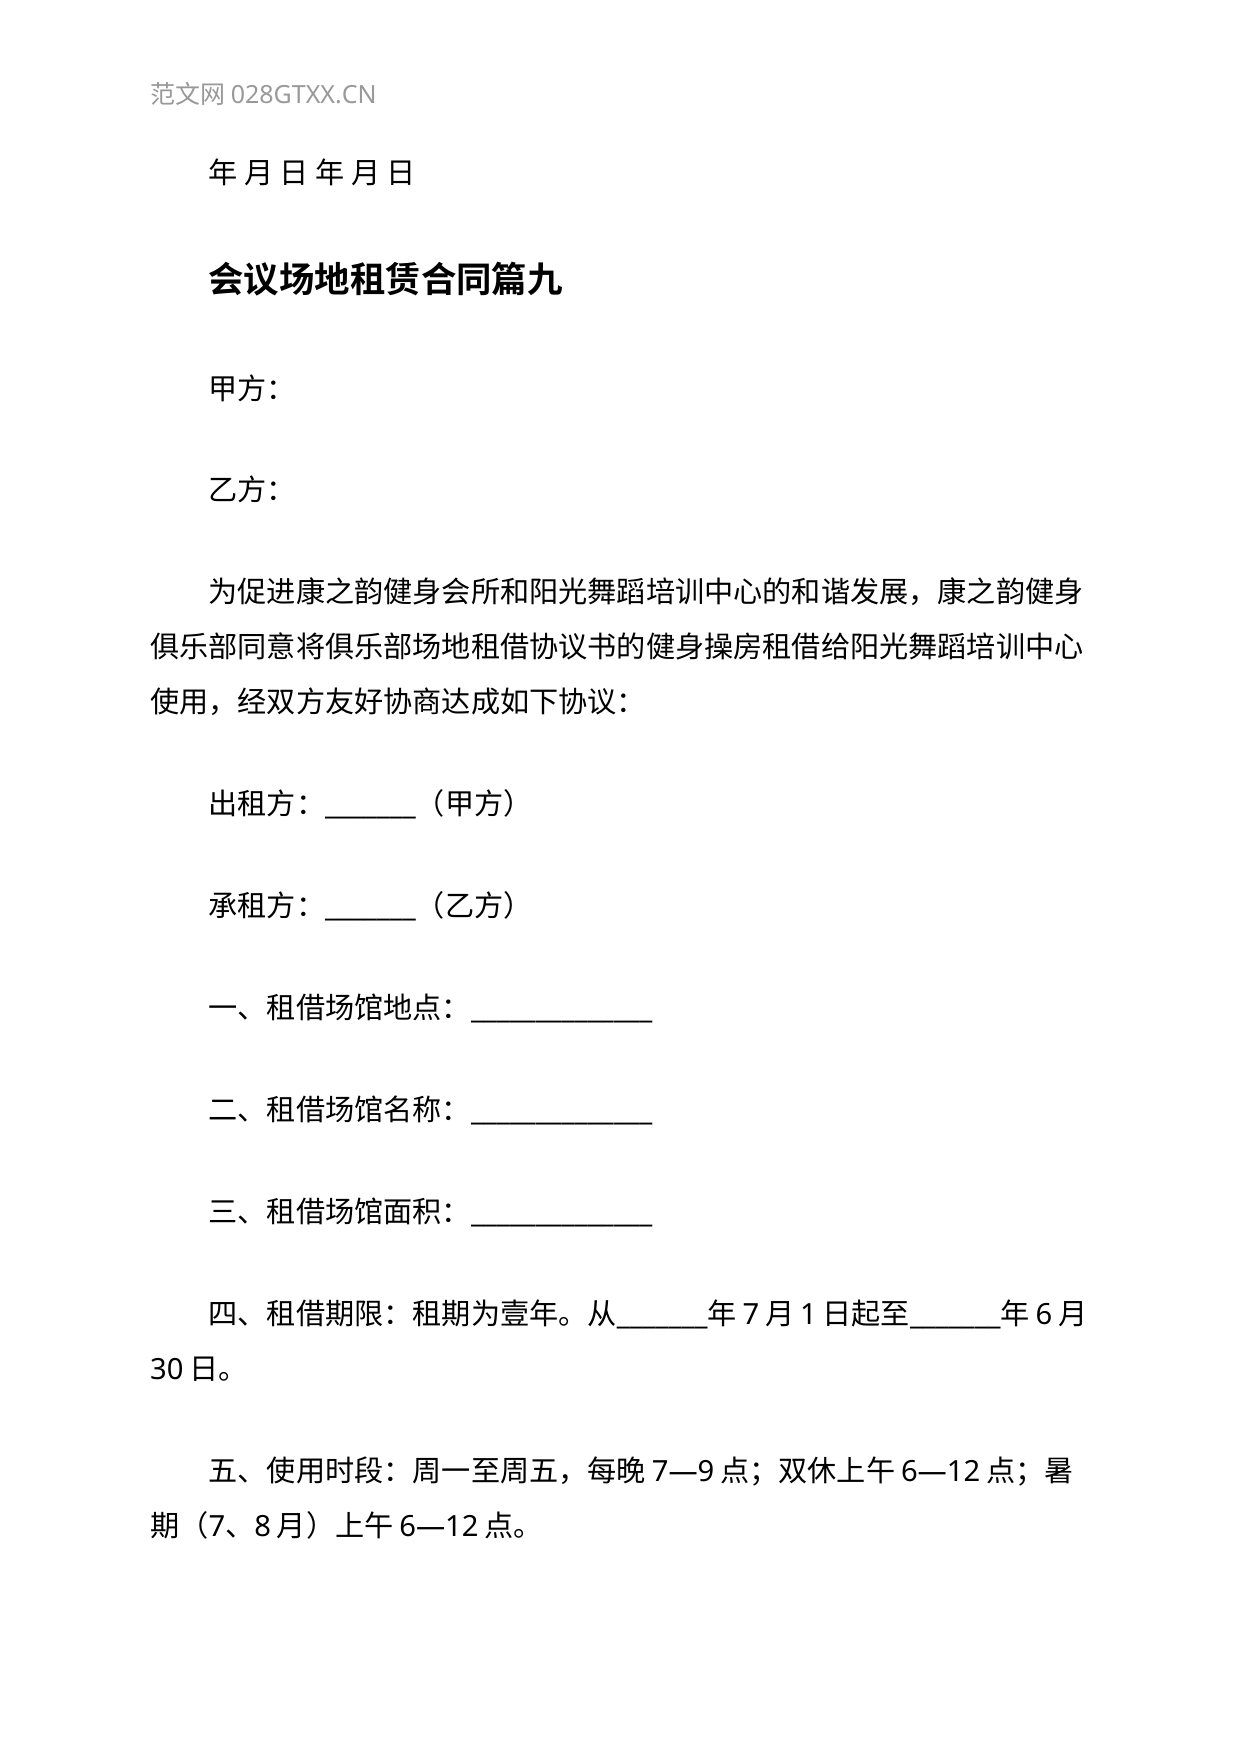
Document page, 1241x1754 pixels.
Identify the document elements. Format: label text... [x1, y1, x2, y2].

text 甲方： [150, 365, 1090, 407]
text 为促进康之韵健身会所和阳光舞蹈培训中心的和谐发展，康之韵健身俱乐部同意将俱乐部场地租借协议书的健身操房租借给阳光舞蹈培训中心使用，经双方友好协商达成如下协议： [150, 569, 1090, 721]
text 三、租借场馆面积：______________ [150, 1188, 1090, 1231]
text 二、租借场馆名称：______________ [150, 1086, 1090, 1129]
text 乙方： [150, 467, 1090, 509]
text 承租方：_______（乙方） [150, 882, 1090, 925]
text 会议场地租赁合同篇九 [150, 252, 1090, 303]
text 四、租借期限：租期为壹年。从_______年7月1日起至_______年6月30日。 [150, 1290, 1090, 1388]
text 出租方：_______（甲方） [150, 780, 1090, 823]
text 一、租借场馆地点：______________ [150, 984, 1090, 1027]
text 年 月 日 年 月 日 [150, 150, 1090, 192]
text 五、使用时段：周一至周五，每晚7—9点；双休上午6—12点；暑期（7、8月）上午6—12点。 [150, 1447, 1090, 1544]
